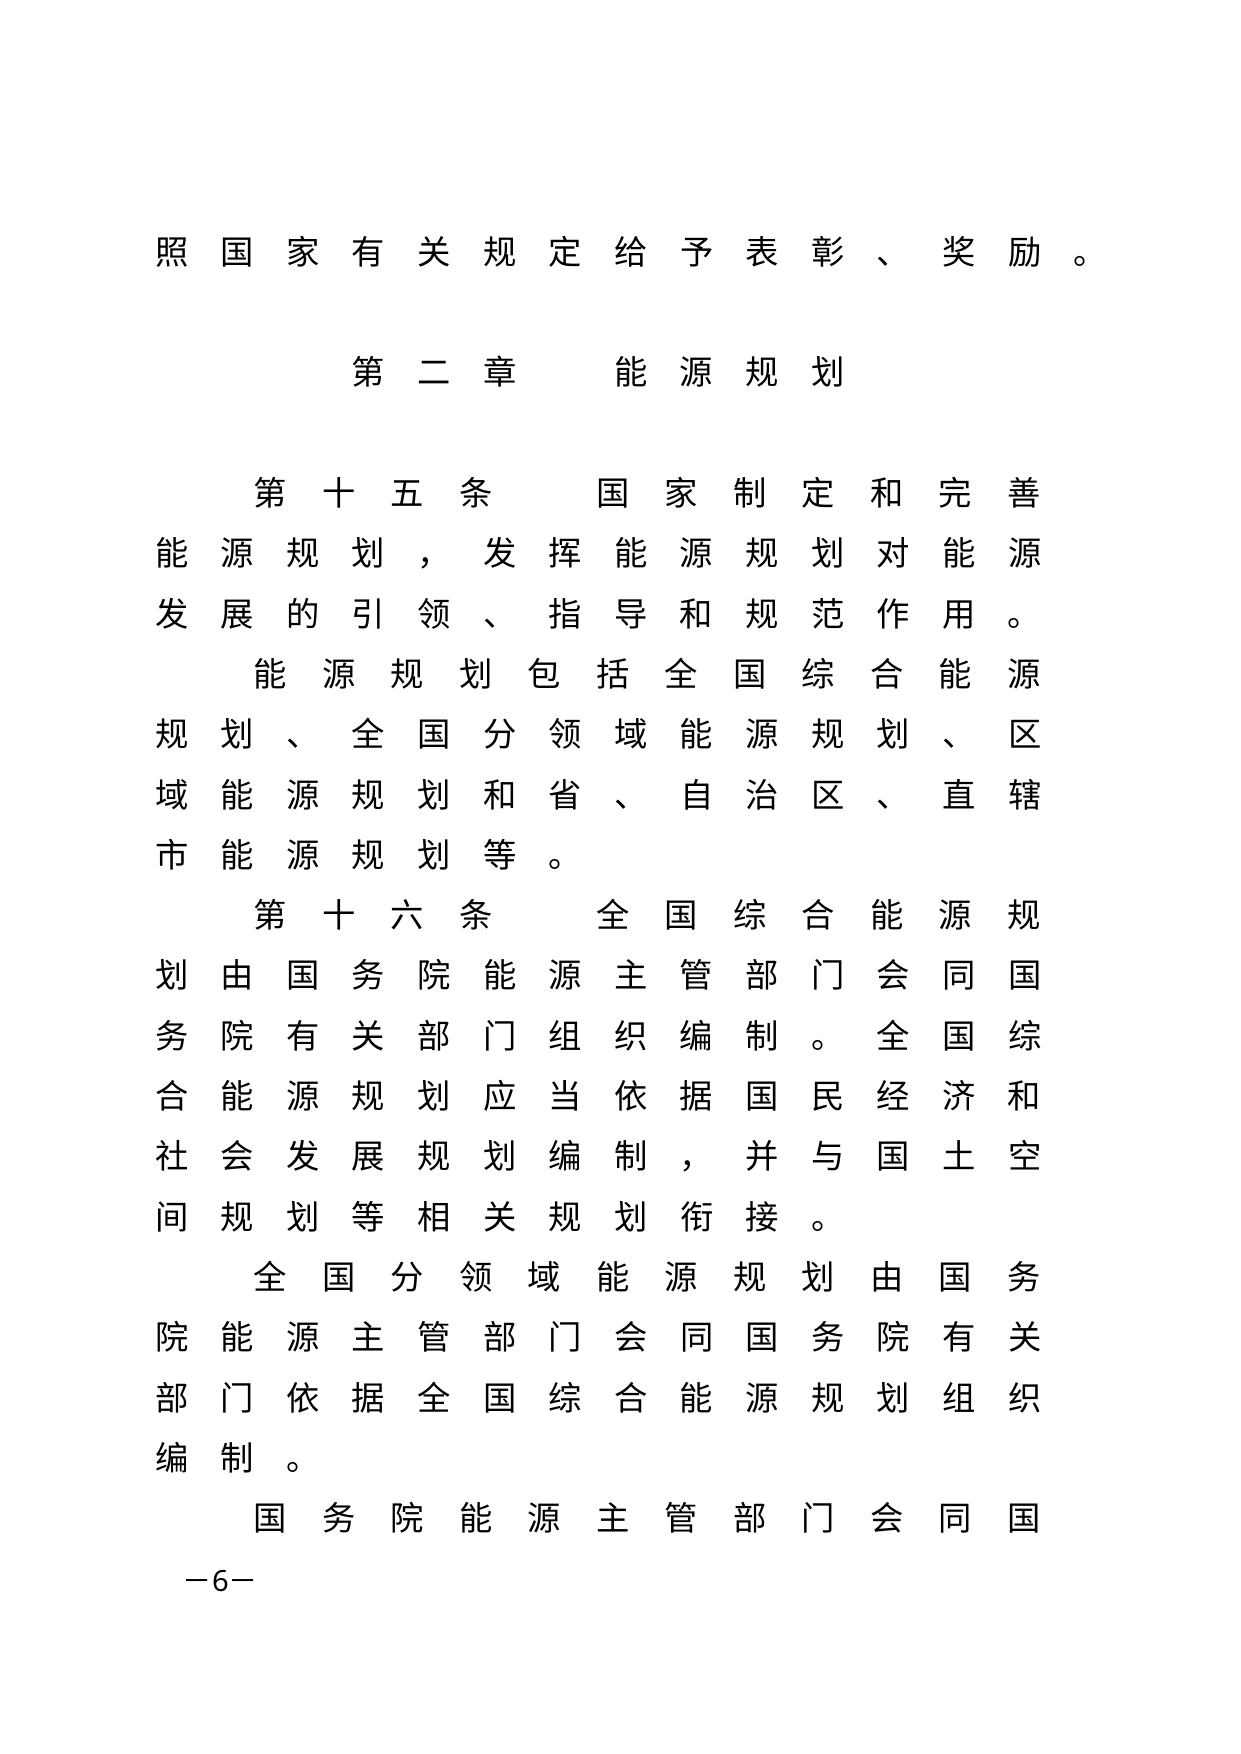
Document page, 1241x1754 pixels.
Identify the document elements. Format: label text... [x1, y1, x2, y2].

text 第十四条 对在能源工作中做出突出贡献的单位和个人，按照国家有关规定给予表彰、奖励。 [155, 219, 1073, 280]
text 国务院能源主管部门会同国务院有关部门和有关省、自治区、直辖市人民政府，根据区域经济社会发展需要和能源资源禀赋情况、能源生产消费特点、生态环境保护要求等，可以编制跨省、自治区、直辖市的区域能源规划。区域能源规划应当符合全国综合能源规划，并与相关全国分领域能源规划衔接。 [155, 1486, 1073, 1546]
text 第十六条 全国综合能源规划由国务院能源主管部门会同国务院有关部门组织编制。全国综合能源规划应当依据国民经济和社会发展规划编制，并与国土空间规划等相关规划衔接。 [155, 883, 1073, 1245]
text 第十五条 国家制定和完善能源规划，发挥能源规划对能源发展的引领、指导和规范作用。 [155, 461, 1073, 642]
text 全国分领域能源规划由国务院能源主管部门会同国务院有关部门依据全国综合能源规划组织编制。 [155, 1245, 1073, 1486]
text 第二章 能源规划 [155, 340, 1073, 400]
text 能源规划包括全国综合能源规划、全国分领域能源规划、区域能源规划和省、自治区、直辖市能源规划等。 [155, 642, 1073, 883]
